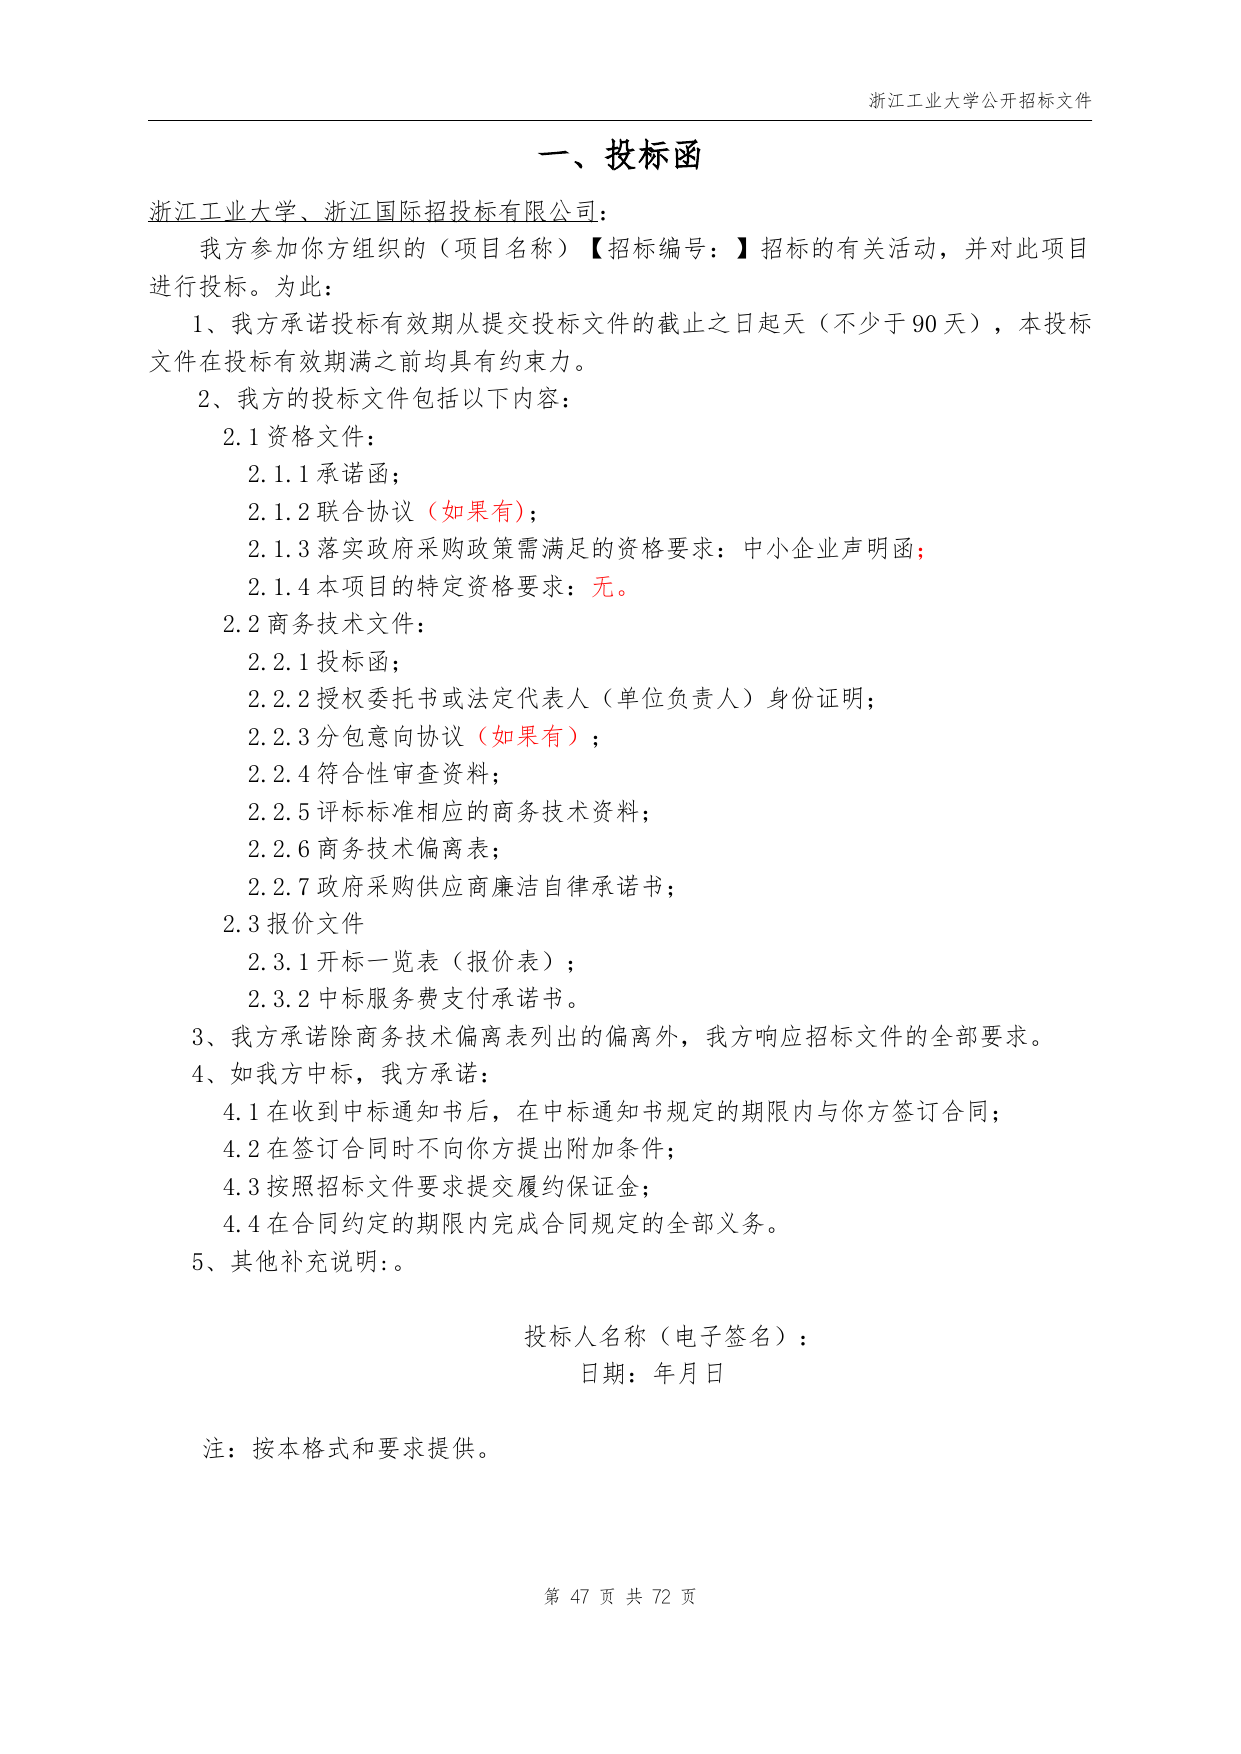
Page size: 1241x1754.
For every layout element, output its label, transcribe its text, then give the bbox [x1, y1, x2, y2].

text 2.1.2联合协议（如果有)； [198, 490, 1092, 527]
text 4.3按照招标文件要求提交履约保证金； [173, 1165, 1092, 1202]
text 2.3.2中标服务费支付承诺书。 [198, 977, 1092, 1015]
text 5、其他补充说明:。 [148, 1240, 1092, 1277]
text 4.4在合同约定的期限内完成合同规定的全部义务。 [173, 1202, 1092, 1240]
text 2.2.1投标函； [198, 640, 1092, 677]
text 2.1.4本项目的特定资格要求：无。 [198, 565, 1092, 602]
text 4.2在签订合同时不向你方提出附加条件； [173, 1127, 1092, 1165]
text 2.1.3落实政府采购政策需满足的资格要求：中小企业声明函； [198, 527, 1092, 565]
text 2.3报价文件 [173, 902, 1092, 940]
text 我方参加你方组织的（项目名称）【招标编号：】招标的有关活动，并对此项目进行投标。为此： [148, 227, 1092, 302]
text 日期：年月日 [148, 1352, 1092, 1390]
text 2.2.5评标标准相应的商务技术资料； [198, 790, 1092, 827]
text 2.1.1承诺函； [198, 452, 1092, 490]
text 1、我方承诺投标有效期从提交投标文件的截止之日起天（不少于90天），本投标文件在投标有效期满之前均具有约束力。 [148, 302, 1092, 377]
text 2、我方的投标文件包括以下内容： [148, 377, 1092, 415]
text 2.2.3分包意向协议（如果有）； [198, 715, 1092, 752]
text 2.2.2授权委托书或法定代表人（单位负责人）身份证明； [198, 677, 1092, 715]
text 2.2商务技术文件： [173, 602, 1092, 640]
text 4、如我方中标，我方承诺： [148, 1052, 1092, 1090]
text 注：按本格式和要求提供。 [148, 1433, 1049, 1461]
text 2.2.7政府采购供应商廉洁自律承诺书； [198, 865, 1092, 902]
text 2.1资格文件： [173, 415, 1092, 452]
text 浙江工业大学、浙江国际招投标有限公司： [148, 190, 1092, 227]
text 一、投标函 [148, 133, 1092, 171]
text 4.1在收到中标通知书后，在中标通知书规定的期限内与你方签订合同； [173, 1090, 1092, 1127]
text 2.3.1开标一览表（报价表）； [198, 940, 1092, 977]
text 2.2.4符合性审查资料； [198, 752, 1092, 790]
text 3、我方承诺除商务技术偏离表列出的偏离外，我方响应招标文件的全部要求。 [148, 1015, 1092, 1052]
text 投标人名称（电子签名）： [148, 1315, 1092, 1352]
text 2.2.6商务技术偏离表； [198, 827, 1092, 865]
